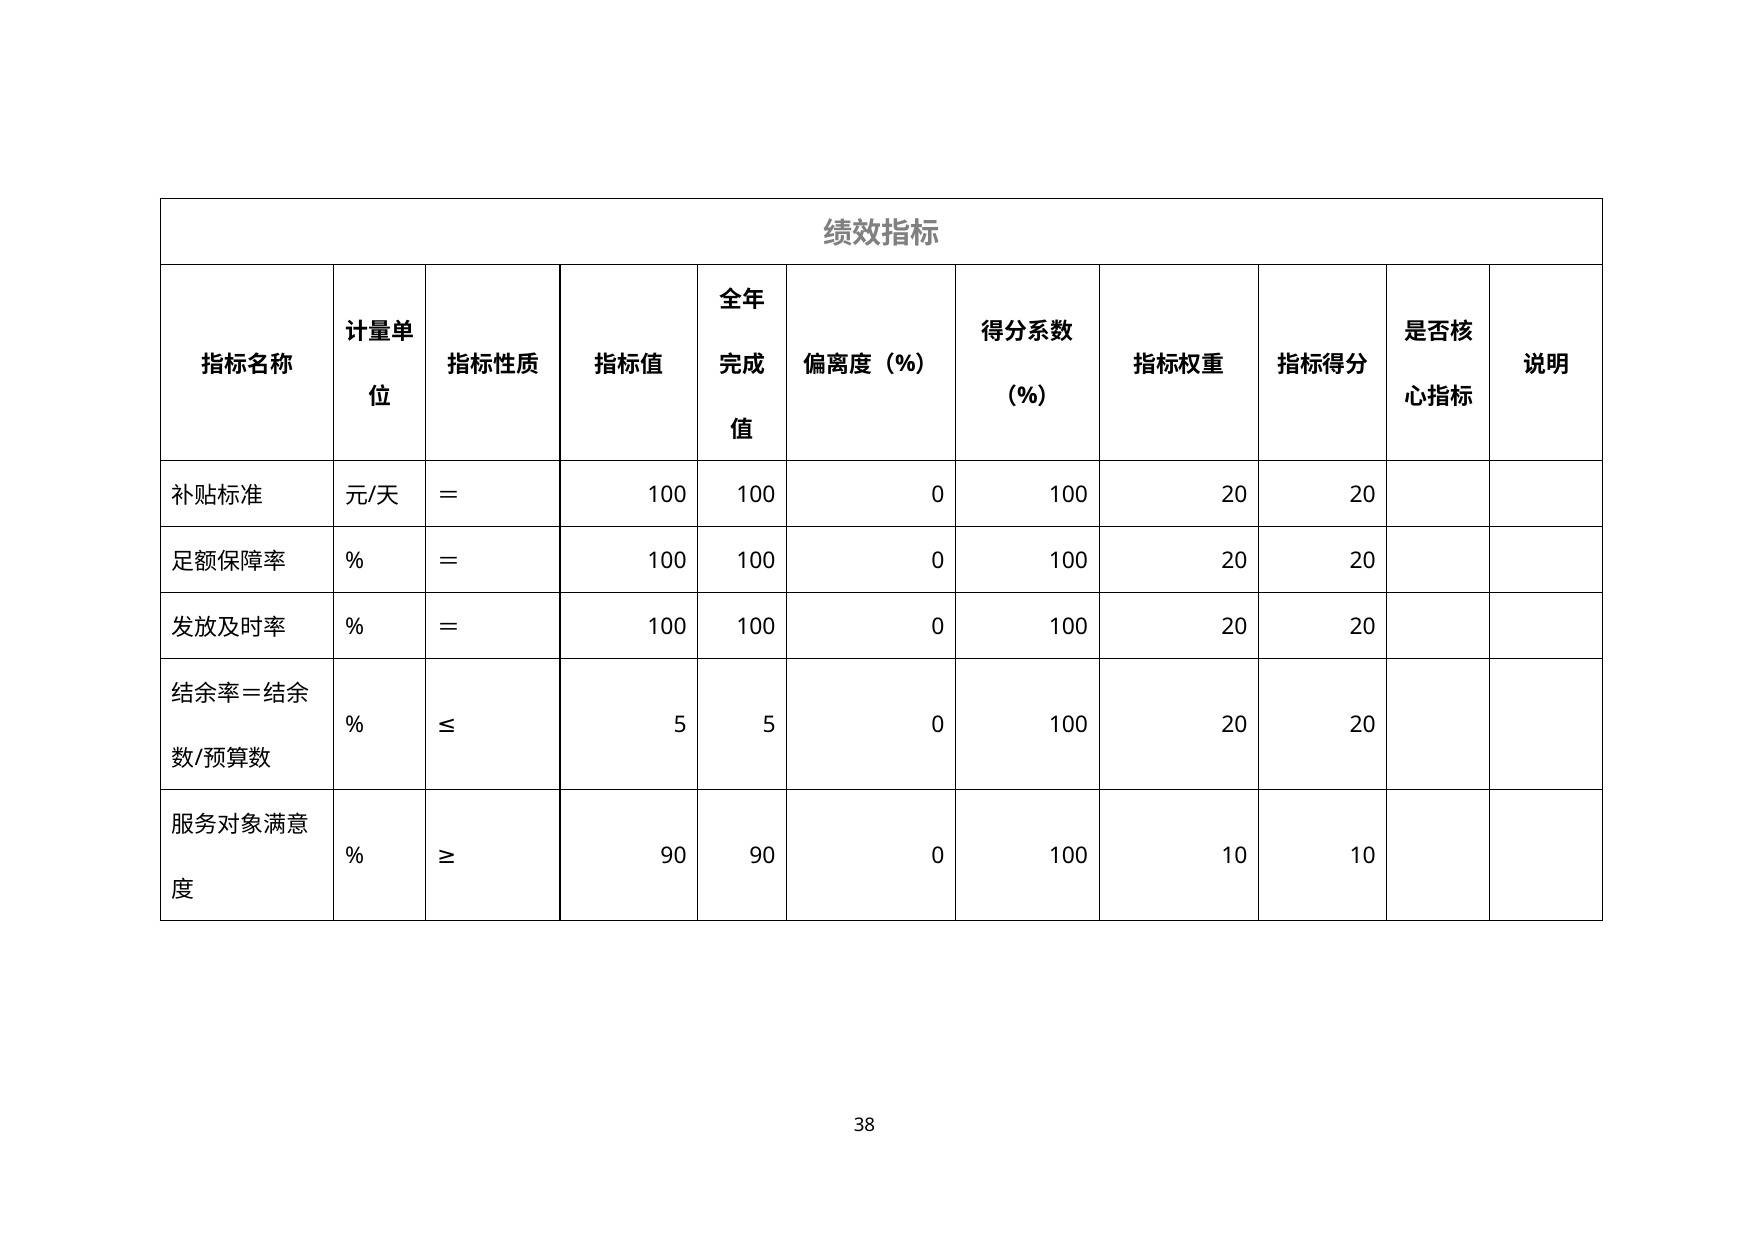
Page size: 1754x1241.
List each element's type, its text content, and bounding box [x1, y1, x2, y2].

table_cell 20 [1259, 527, 1386, 592]
table_cell 20 [1100, 593, 1258, 658]
table_cell 100 [698, 461, 786, 526]
table_cell 5 [561, 659, 697, 789]
table_cell 100 [956, 790, 1099, 920]
table_cell 20 [1100, 659, 1258, 789]
table_cell 100 [956, 659, 1099, 789]
table_cell 100 [698, 527, 786, 592]
table_cell 是否核心指标 [1387, 265, 1489, 460]
table_cell ＝ [426, 593, 559, 658]
table_cell 0 [787, 527, 955, 592]
table_cell 足额保障率 [161, 527, 333, 592]
table_cell ≤ [426, 659, 559, 789]
table_cell 偏离度（%） [787, 265, 955, 460]
table_cell [1387, 527, 1489, 592]
table_cell 20 [1259, 659, 1386, 789]
table_cell ＝ [426, 527, 559, 592]
table_cell 0 [787, 461, 955, 526]
table_cell % [334, 790, 425, 920]
table_cell % [334, 593, 425, 658]
table_cell 得分系数（%） [956, 265, 1099, 460]
table_cell 100 [956, 461, 1099, 526]
table_cell 20 [1259, 593, 1386, 658]
table_cell 指标性质 [426, 265, 559, 460]
table_cell [1387, 593, 1489, 658]
table_cell 全年完成值 [698, 265, 786, 460]
table_cell 服务对象满意度 [161, 790, 333, 920]
table_cell 计量单位 [334, 265, 425, 460]
table_cell 10 [1100, 790, 1258, 920]
table_cell 100 [956, 593, 1099, 658]
table_cell 结余率＝结余数/预算数 [161, 659, 333, 789]
table_cell 20 [1100, 461, 1258, 526]
table_cell ＝ [426, 461, 559, 526]
table_cell [1387, 790, 1489, 920]
table_cell 元/天 [334, 461, 425, 526]
table_cell % [334, 527, 425, 592]
table_cell 90 [698, 790, 786, 920]
table_cell 指标值 [561, 265, 697, 460]
table_cell 10 [1259, 790, 1386, 920]
table_cell 20 [1100, 527, 1258, 592]
table_cell 100 [561, 527, 697, 592]
table_cell [1490, 790, 1602, 920]
table_cell 100 [956, 527, 1099, 592]
table_cell [1490, 659, 1602, 789]
table_cell 0 [787, 593, 955, 658]
table_cell 100 [698, 593, 786, 658]
table_cell 100 [561, 593, 697, 658]
table_cell 100 [561, 461, 697, 526]
table_cell [1490, 593, 1602, 658]
table_cell 指标得分 [1259, 265, 1386, 460]
table_cell 0 [787, 790, 955, 920]
table_cell ≥ [426, 790, 559, 920]
table_cell 指标权重 [1100, 265, 1258, 460]
table_cell 90 [561, 790, 697, 920]
table_cell 20 [1259, 461, 1386, 526]
table_cell 发放及时率 [161, 593, 333, 658]
table_cell 5 [698, 659, 786, 789]
table_cell 绩效指标 [161, 199, 1602, 264]
table_cell 补贴标准 [161, 461, 333, 526]
table_cell 0 [787, 659, 955, 789]
table_cell [1387, 659, 1489, 789]
table_cell [1490, 527, 1602, 592]
table_cell [1490, 461, 1602, 526]
table_cell [1387, 461, 1489, 526]
table_cell % [334, 659, 425, 789]
table_cell 指标名称 [161, 265, 333, 460]
table_cell 说明 [1490, 265, 1602, 460]
